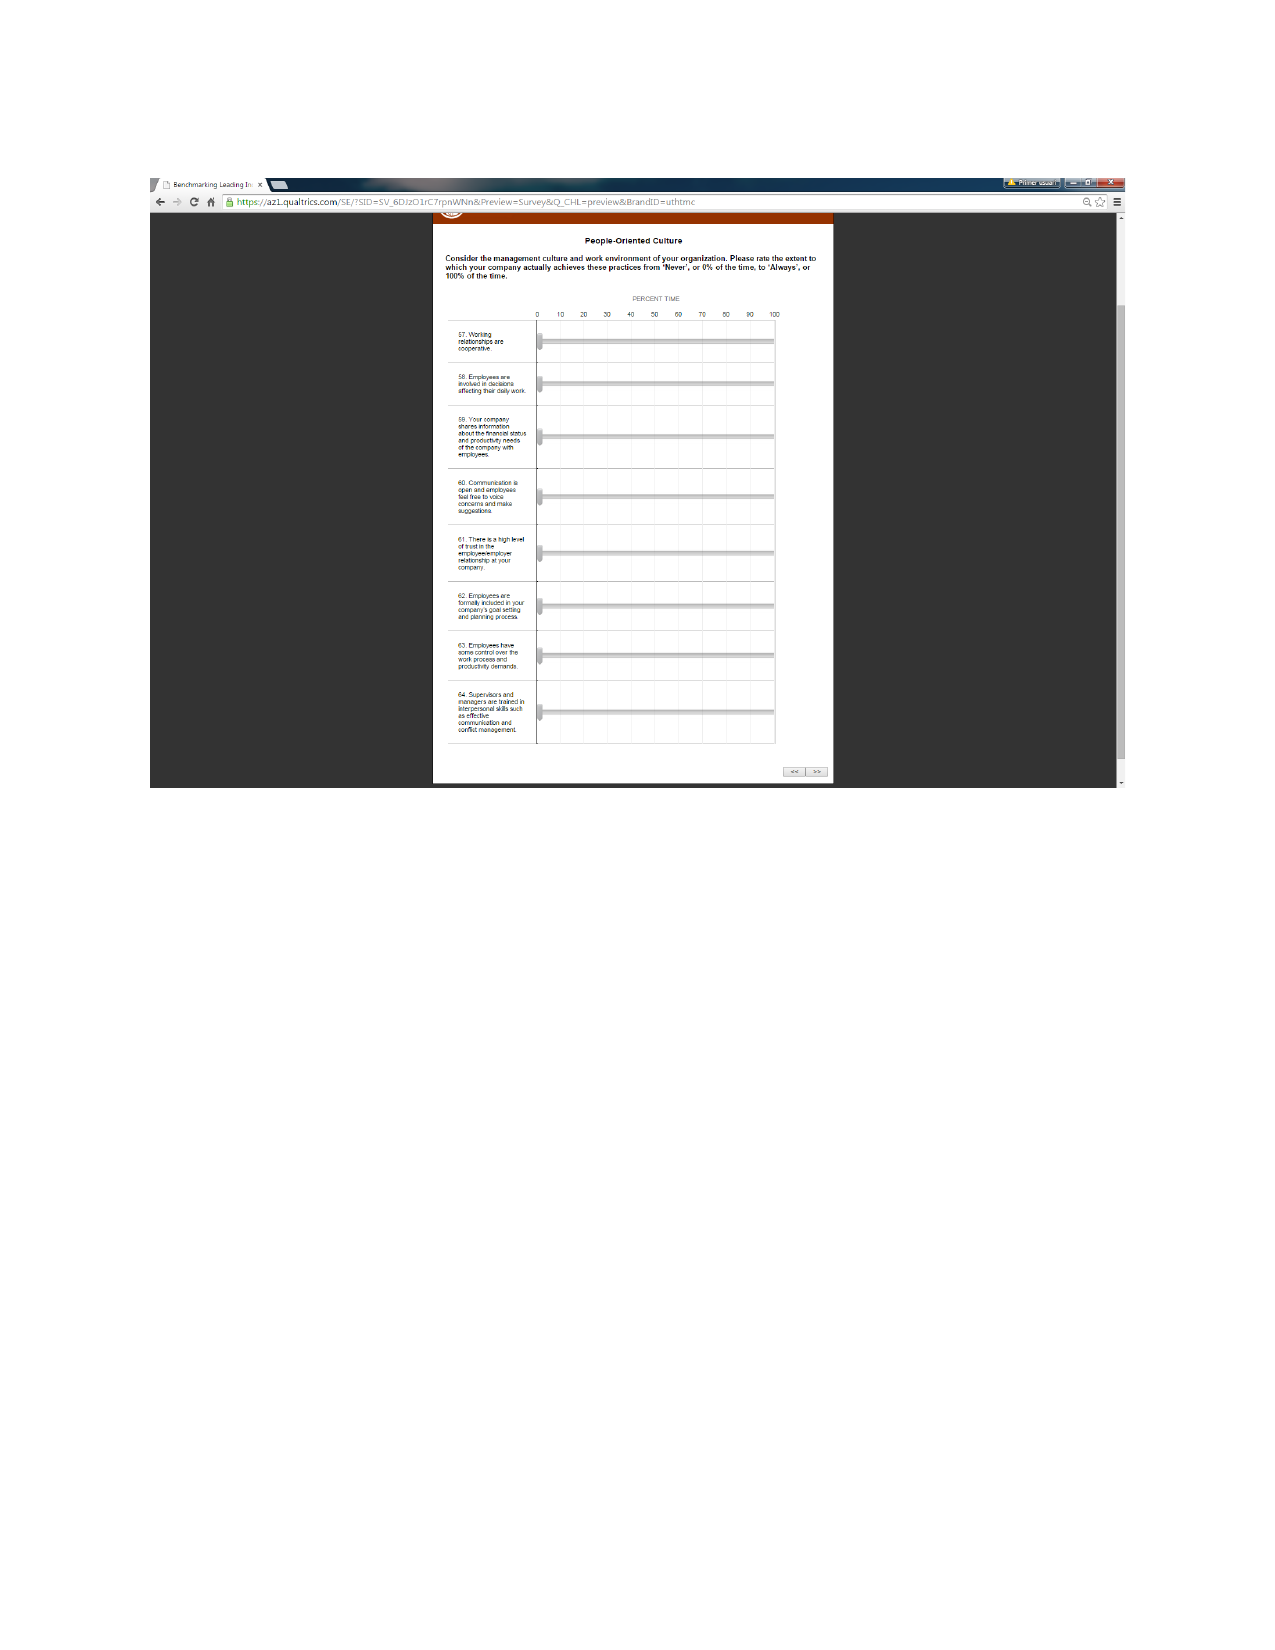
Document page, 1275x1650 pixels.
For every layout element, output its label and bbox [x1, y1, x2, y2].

picture [150, 178, 1125, 788]
